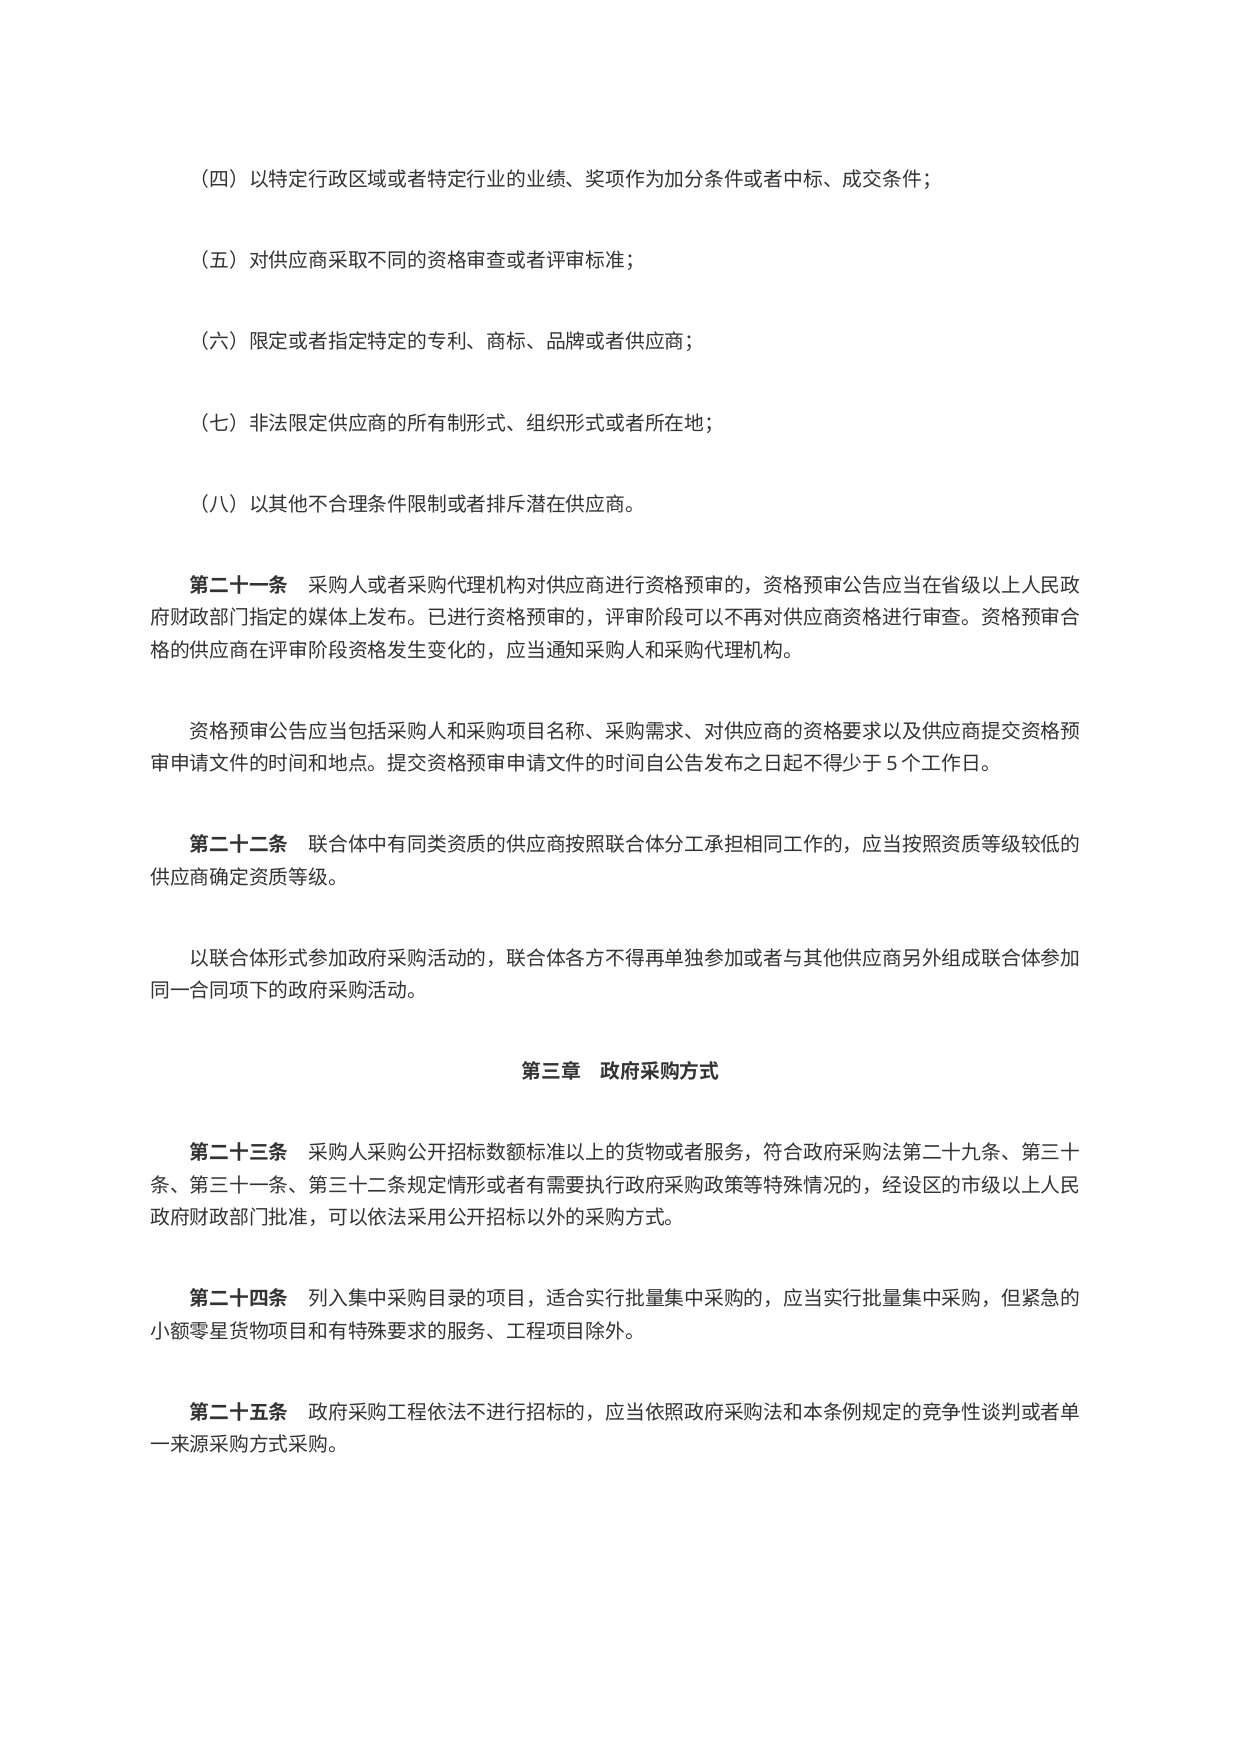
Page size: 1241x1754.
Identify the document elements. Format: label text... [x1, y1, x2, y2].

text （五）对供应商采取不同的资格审查或者评审标准； [150, 243, 1090, 276]
text 第二十二条 联合体中有同类资质的供应商按照联合体分工承担相同工作的，应当按照资质等级较低的供应商确定资质等级。 [150, 827, 1090, 892]
text （六）限定或者指定特定的专利、商标、品牌或者供应商； [150, 324, 1090, 357]
text 第二十四条 列入集中采购目录的项目，适合实行批量集中采购的，应当实行批量集中采购，但紧急的小额零星货物项目和有特殊要求的服务、工程项目除外。 [150, 1281, 1090, 1346]
text （四）以特定行政区域或者特定行业的业绩、奖项作为加分条件或者中标、成交条件； [150, 162, 1090, 194]
text （八）以其他不合理条件限制或者排斥潜在供应商。 [150, 486, 1090, 519]
text （七）非法限定供应商的所有制形式、组织形式或者所在地； [150, 405, 1090, 438]
text 第二十一条 采购人或者采购代理机构对供应商进行资格预审的，资格预审公告应当在省级以上人民政府财政部门指定的媒体上发布。已进行资格预审的，评审阶段可以不再对供应商资格进行审查。资格预审合格的供应商在评审阶段资格发生变化的，应当通知采购人和采购代理机构。 [150, 567, 1090, 665]
text 第三章 政府采购方式 [150, 1054, 1090, 1086]
text 以联合体形式参加政府采购活动的，联合体各方不得再单独参加或者与其他供应商另外组成联合体参加同一合同项下的政府采购活动。 [150, 940, 1090, 1005]
text 资格预审公告应当包括采购人和采购项目名称、采购需求、对供应商的资格要求以及供应商提交资格预审申请文件的时间和地点。提交资格预审申请文件的时间自公告发布之日起不得少于5个工作日。 [150, 713, 1090, 778]
text 第二十三条 采购人采购公开招标数额标准以上的货物或者服务，符合政府采购法第二十九条、第三十条、第三十一条、第三十二条规定情形或者有需要执行政府采购政策等特殊情况的，经设区的市级以上人民政府财政部门批准，可以依法采用公开招标以外的采购方式。 [150, 1135, 1090, 1232]
text 第二十五条 政府采购工程依法不进行招标的，应当依照政府采购法和本条例规定的竞争性谈判或者单一来源采购方式采购。 [150, 1394, 1090, 1459]
